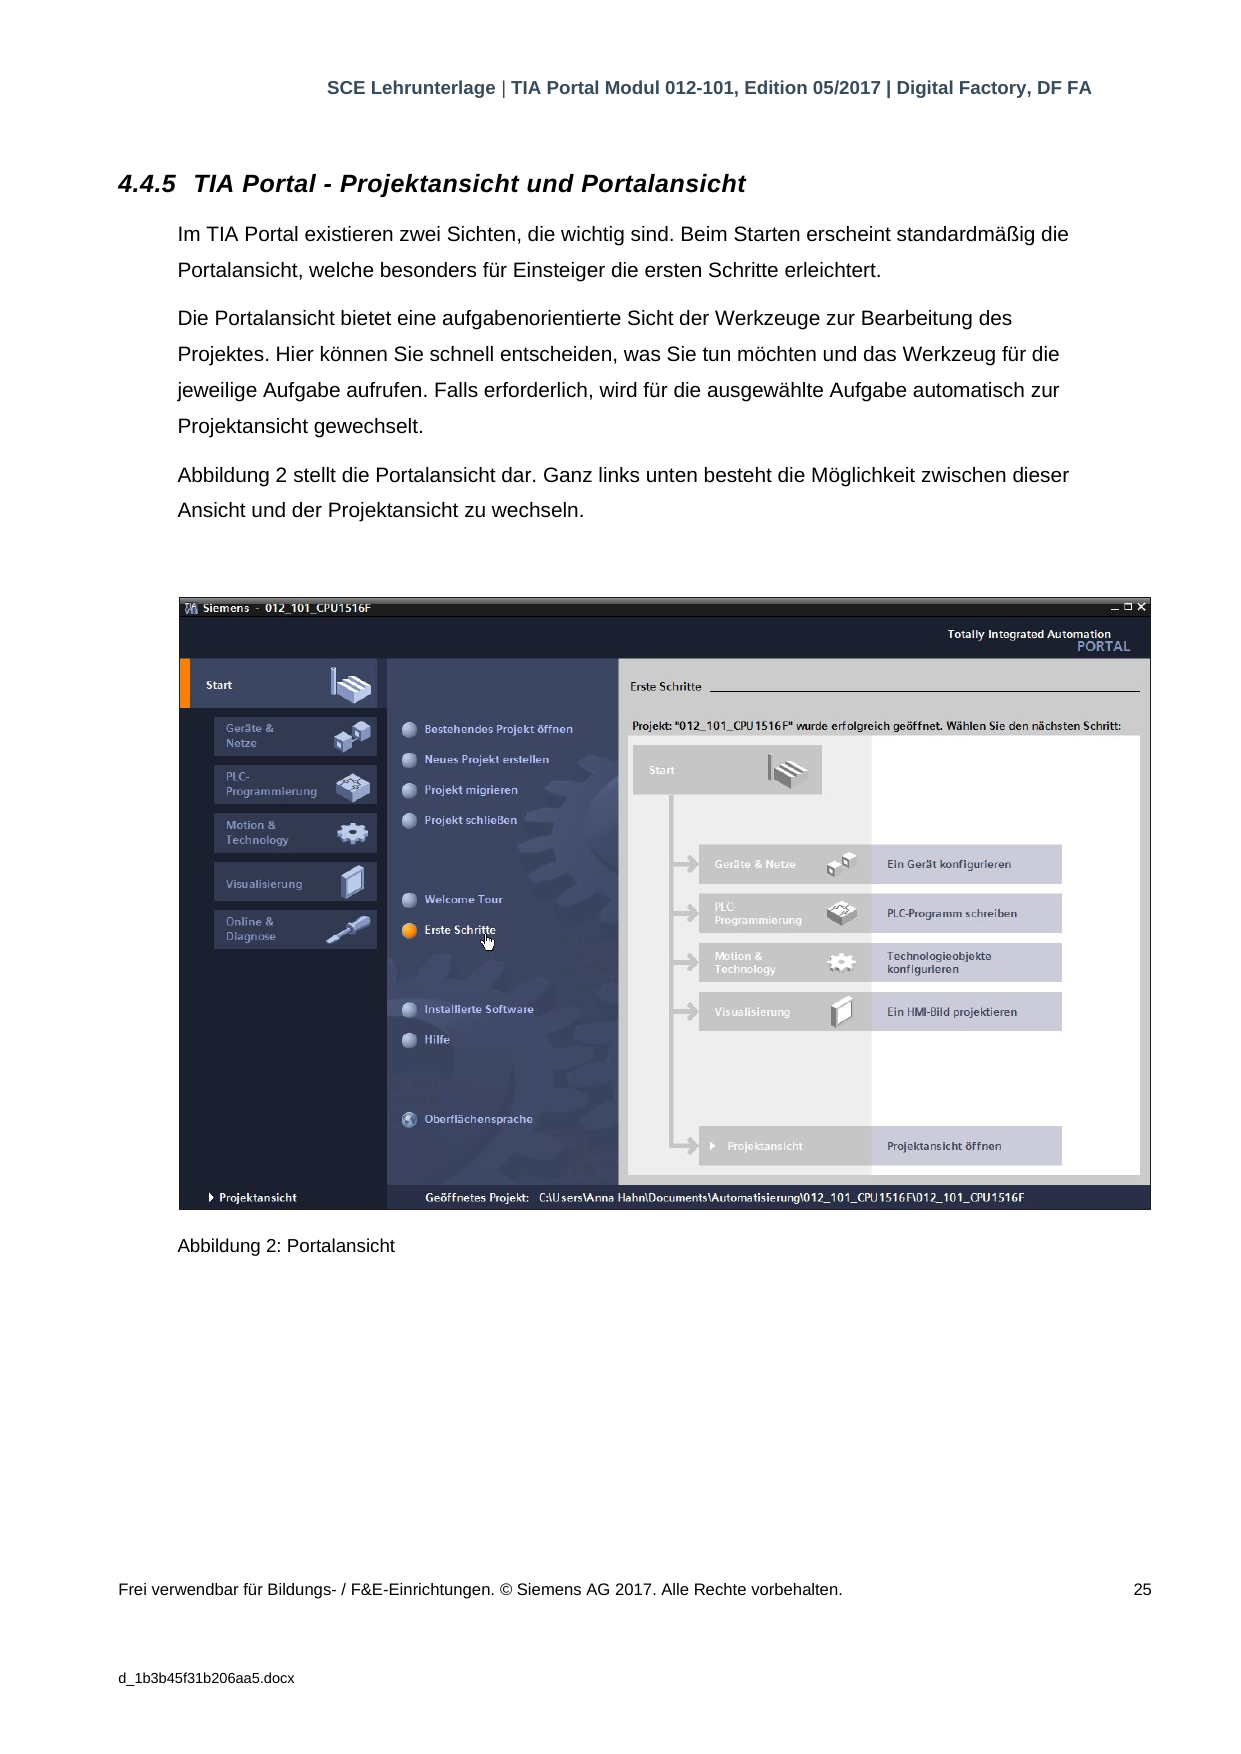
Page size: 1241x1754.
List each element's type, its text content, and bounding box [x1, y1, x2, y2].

text Die Portalansicht bietet eine aufgabenorientierte Sicht der Werkzeuge zur Bearbeitung des Projektes. Hier können Sie schnell entscheiden, was Sie tun möchten und das Werkzeug für die jeweilige Aufgabe aufrufen. Falls erforderlich, wird für die ausgewählte Aufgabe automatisch zur Projektansicht gewechselt. [177, 306, 1092, 438]
text Abbildung 2: Portalansicht [177, 1234, 1092, 1256]
text Abbildung 2 stellt die Portalansicht dar. Ganz links unten besteht die Möglichkeit zwischen dieser Ansicht und der Projektansicht zu wechseln. [177, 462, 1092, 522]
text Im TIA Portal existieren zwei Sichten, die wichtig sind. Beim Starten erscheint standardmäßig die Portalansicht, welche besonders für Einsteiger die ersten Schritte erleichtert. [177, 222, 1092, 282]
picture [177, 595, 1152, 1211]
subtitle TIA Portal - Projektansicht und Portalansicht [118, 168, 1092, 197]
